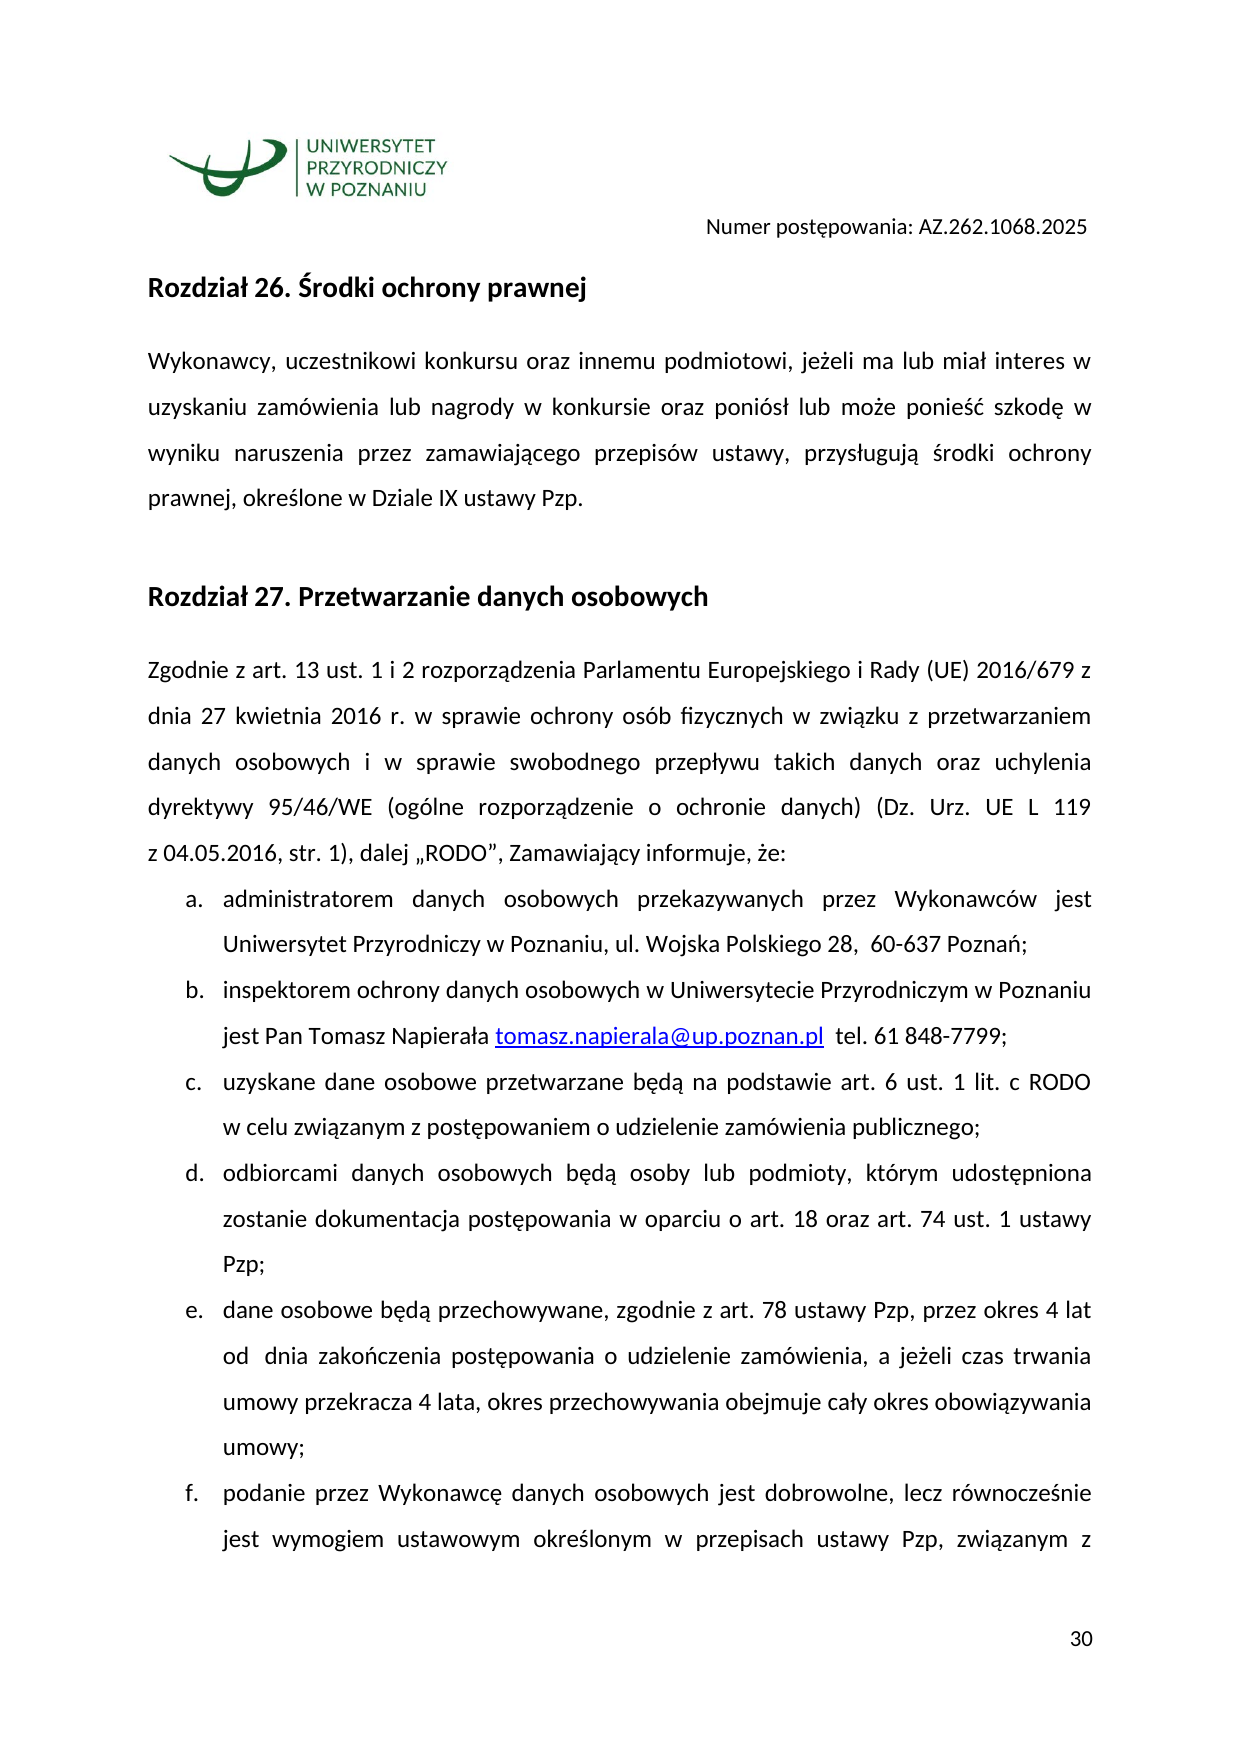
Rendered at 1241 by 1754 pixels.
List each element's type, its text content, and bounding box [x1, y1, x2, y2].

list administratorem danych osobowych przekazywanych przez Wykonawców jest Uniwersytet Przyrodniczy w Poznaniu, ul. Wojska Polskiego 28, 60-637 Poznań; [185, 883, 1093, 959]
list odbiorcami danych osobowych będą osoby lub podmioty, którym udostępniona zostanie dokumentacja postępowania w oparciu o art. 18 oraz art. 74 ust. 1 ustawy Pzp; [185, 1157, 1093, 1279]
text Zgodnie z art. 13 ust. 1 i 2 rozporządzenia Parlamentu Europejskiego i Rady (UE) 2016/679 z dnia 27 kwietnia 2016 r. w sprawie ochrony osób fizycznych w związku z przetwarzaniem danych osobowych i w sprawie swobodnego przepływu takich danych oraz uchylenia dyrektywy 95/46/WE (ogólne rozporządzenie o ochronie danych) (Dz. Urz. UE L 119 z 04.05.2016, str. 1), dalej „RODO”, Zamawiający informuje, że: [148, 654, 1093, 868]
text Wykonawcy, uczestnikowi konkursu oraz innemu podmiotowi, jeżeli ma lub miał interes w uzyskaniu zamówienia lub nagrody w konkursie oraz poniósł lub może ponieść szkodę w wyniku naruszenia przez zamawiającego przepisów ustawy, przysługują środki ochrony prawnej, określone w Dziale IX ustawy Pzp. [148, 345, 1093, 513]
list uzyskane dane osobowe przetwarzane będą na podstawie art. 6 ust. 1 lit. c RODO w celu związanym z postępowaniem o udzielenie zamówienia publicznego; [185, 1066, 1093, 1142]
list dane osobowe będą przechowywane, zgodnie z art. 78 ustawy Pzp, przez okres 4 lat od dnia zakończenia postępowania o udzielenie zamówienia, a jeżeli czas trwania umowy przekracza 4 lata, okres przechowywania obejmuje cały okres obowiązywania umowy; [185, 1294, 1093, 1462]
picture [147, 102, 475, 235]
subtitle Rozdział 26. Środki ochrony prawnej [148, 269, 1093, 305]
list inspektorem ochrony danych osobowych w Uniwersytecie Przyrodniczym w Poznaniu jest Pan Tomasz Napierała tomasz.napierala@up.poznan.pl tel. 61 848-7799; [185, 974, 1093, 1051]
subtitle Rozdział 27. Przetwarzanie danych osobowych [148, 578, 1093, 614]
